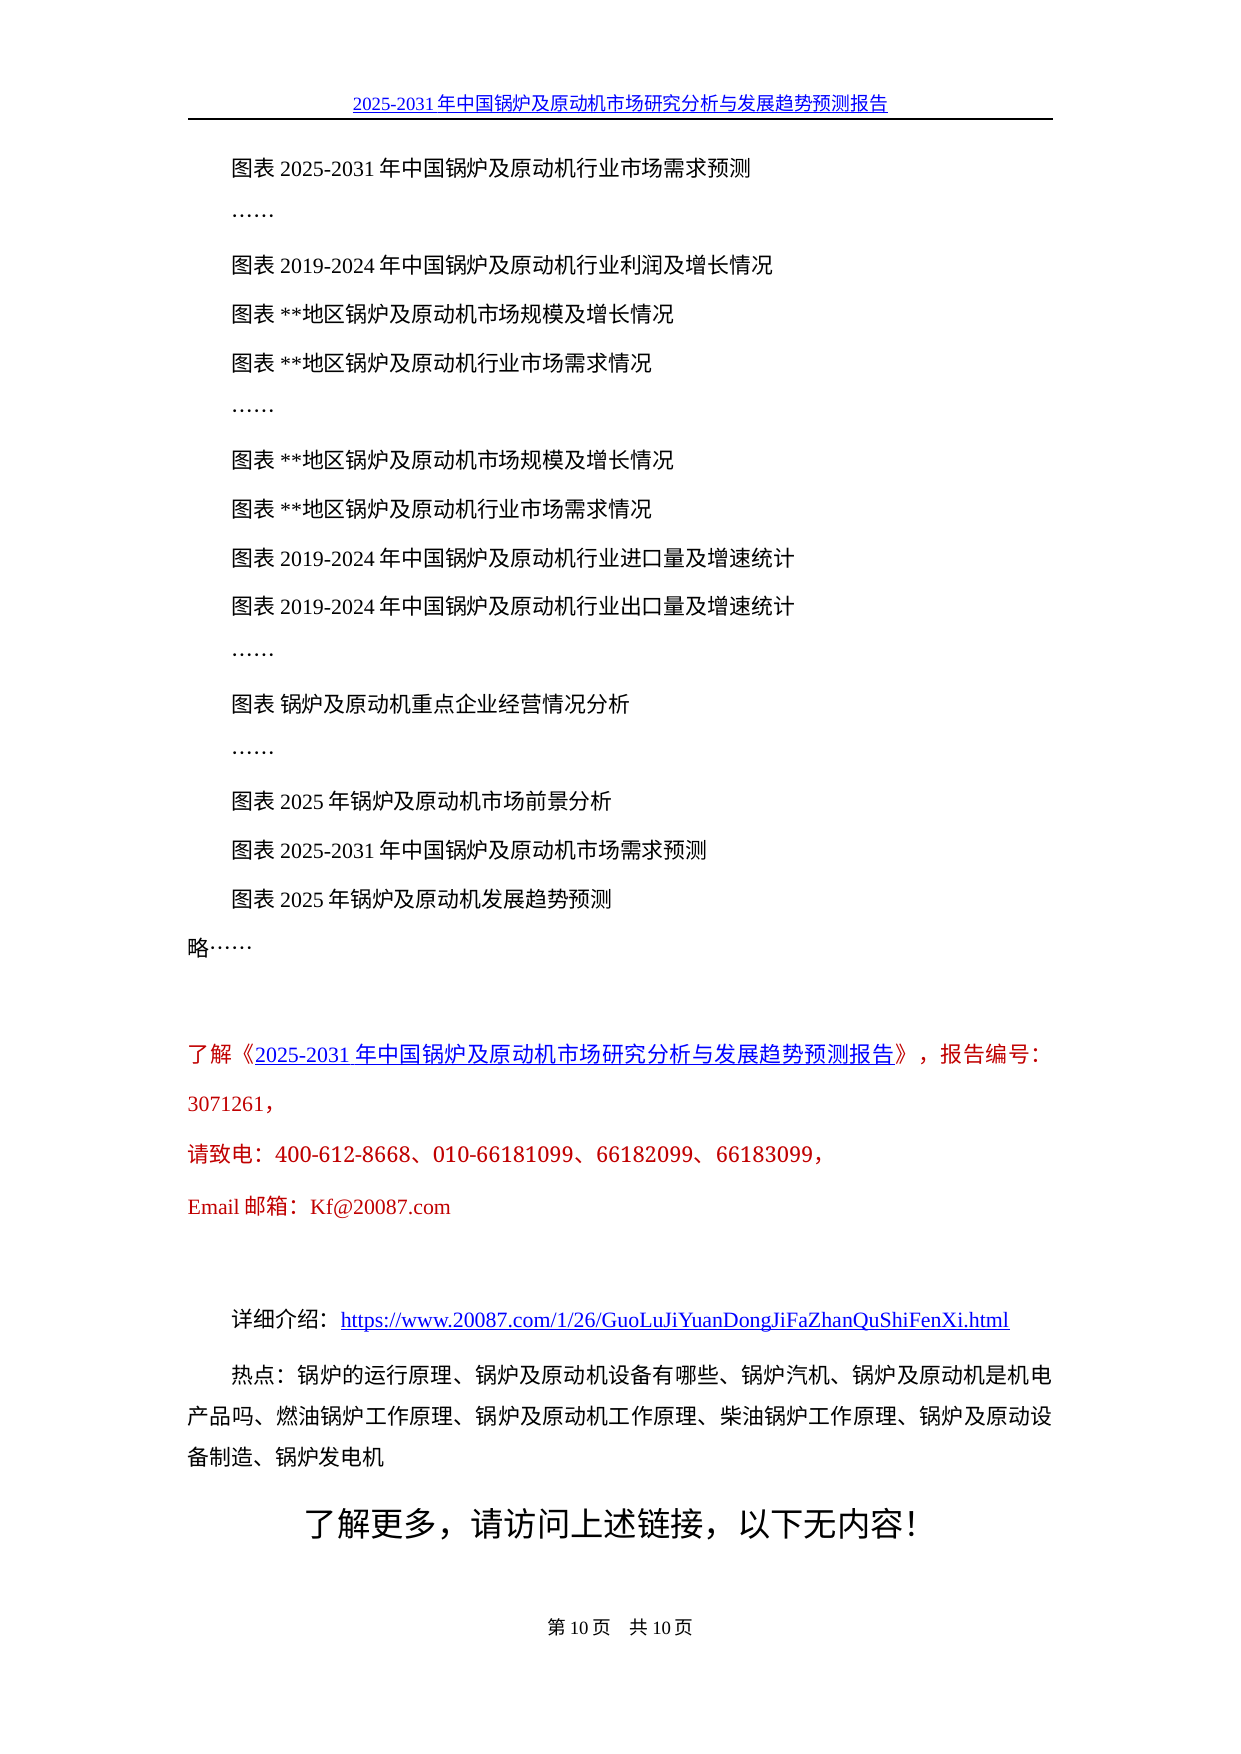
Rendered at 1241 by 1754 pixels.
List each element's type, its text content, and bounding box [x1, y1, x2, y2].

text 详细介绍：https://www.20087.com/1/26/GuoLuJiYuanDongJiFaZhanQuShiFenXi.html [187, 1301, 1053, 1334]
text 请致电：400-612-8668、010-66181099、66182099、66183099， [187, 1137, 1053, 1169]
text 热点：锅炉的运行原理、锅炉及原动机设备有哪些、锅炉汽机、锅炉及原动机是机电产品吗、燃油锅炉工作原理、锅炉及原动机工作原理、柴油锅炉工作原理、锅炉及原动设备制造、锅炉发电机 [187, 1358, 1053, 1472]
text Email邮箱：Kf@20087.com [187, 1188, 1053, 1221]
title 了解更多，请访问上述链接，以下无内容！ [187, 1489, 1053, 1554]
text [187, 150, 1053, 963]
text 了解《2025-2031年中国锅炉及原动机市场研究分析与发展趋势预测报告》，报告编号：3071261， [187, 1037, 1053, 1118]
